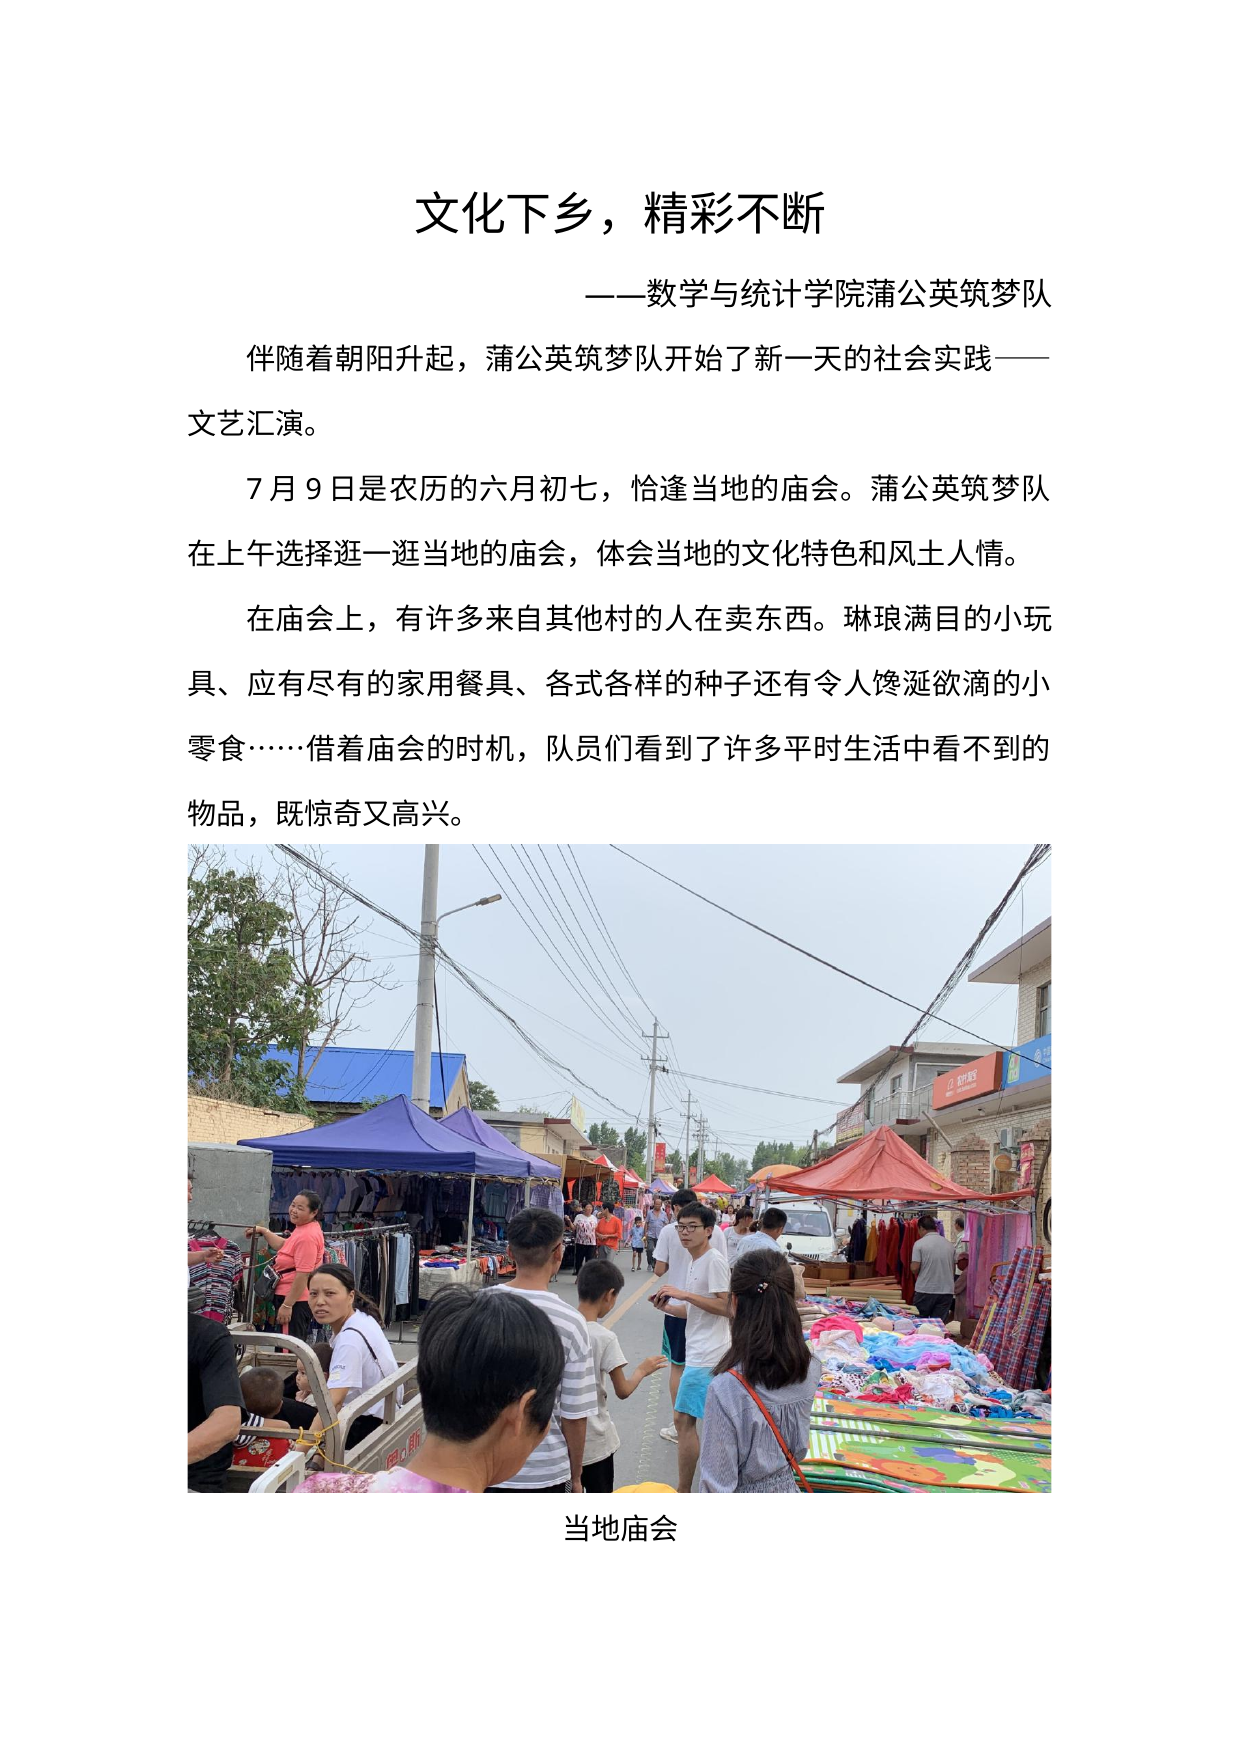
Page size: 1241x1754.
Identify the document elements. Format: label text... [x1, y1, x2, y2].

picture [187, 844, 1052, 1493]
text 伴随着朝阳升起，蒲公英筑梦队开始了新一天的社会实践——文艺汇演。 [187, 324, 1053, 454]
text 当地庙会 [187, 1494, 1053, 1559]
text 文化下乡，精彩不断 [187, 162, 1053, 259]
text 7月9日是农历的六月初七，恰逢当地的庙会。蒲公英筑梦队在上午选择逛一逛当地的庙会，体会当地的文化特色和风土人情。 [187, 454, 1053, 584]
text ——数学与统计学院蒲公英筑梦队 [187, 259, 1053, 324]
text 在庙会上，有许多来自其他村的人在卖东西。琳琅满目的小玩具、应有尽有的家用餐具、各式各样的种子还有令人馋涎欲滴的小零食……借着庙会的时机，队员们看到了许多平时生活中看不到的物品，既惊奇又高兴。 [187, 584, 1053, 844]
